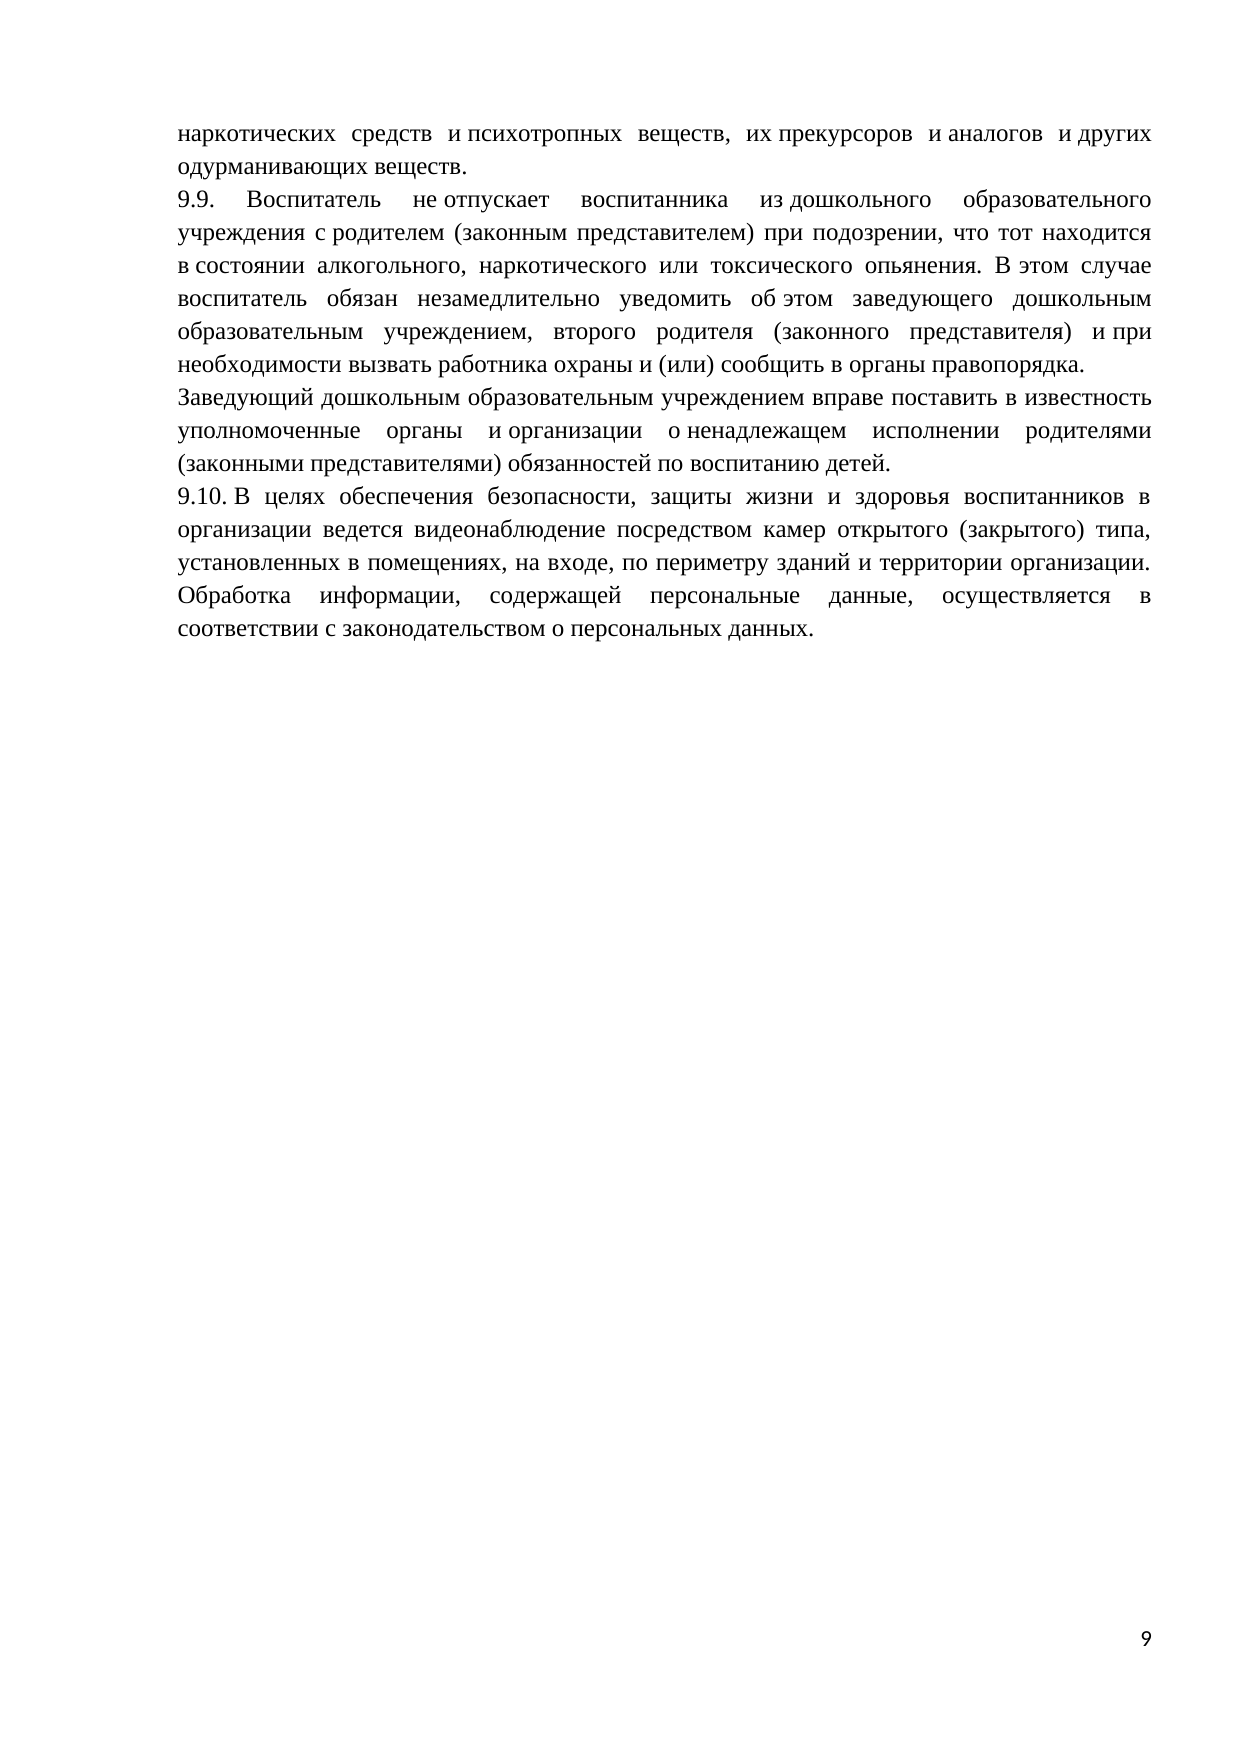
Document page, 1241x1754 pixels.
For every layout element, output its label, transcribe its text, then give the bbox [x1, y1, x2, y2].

text 9.10. В целях обеспечения безопасности, защиты жизни и здоровья воспитанников в организации ведется видеонаблюдение посредством камер открытого (закрытого) типа, установленных в помещениях, на входе, по периметру зданий и территории организации. Обработка информации, содержащей персональные данные, осуществляется в соответствии с законодательством о персональных данных. [177, 481, 1152, 642]
text 9.9. Воспитатель не отпускает воспитанника из дошкольного образовательного учреждения с родителем (законным представителем) при подозрении, что тот находится в состоянии алкогольного, наркотического или токсического опьянения. В этом случае воспитатель обязан незамедлительно уведомить об этом заведующего дошкольным образовательным учреждением, второго родителя (законного представителя) и при необходимости вызвать работника охраны и (или) сообщить в органы правопорядка. [177, 184, 1152, 378]
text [177, 118, 1152, 180]
text Заведующий дошкольным образовательным учреждением вправе поставить в известность уполномоченные органы и организации о ненадлежащем исполнении родителями (законными представителями) обязанностей по воспитанию детей. [177, 382, 1152, 477]
